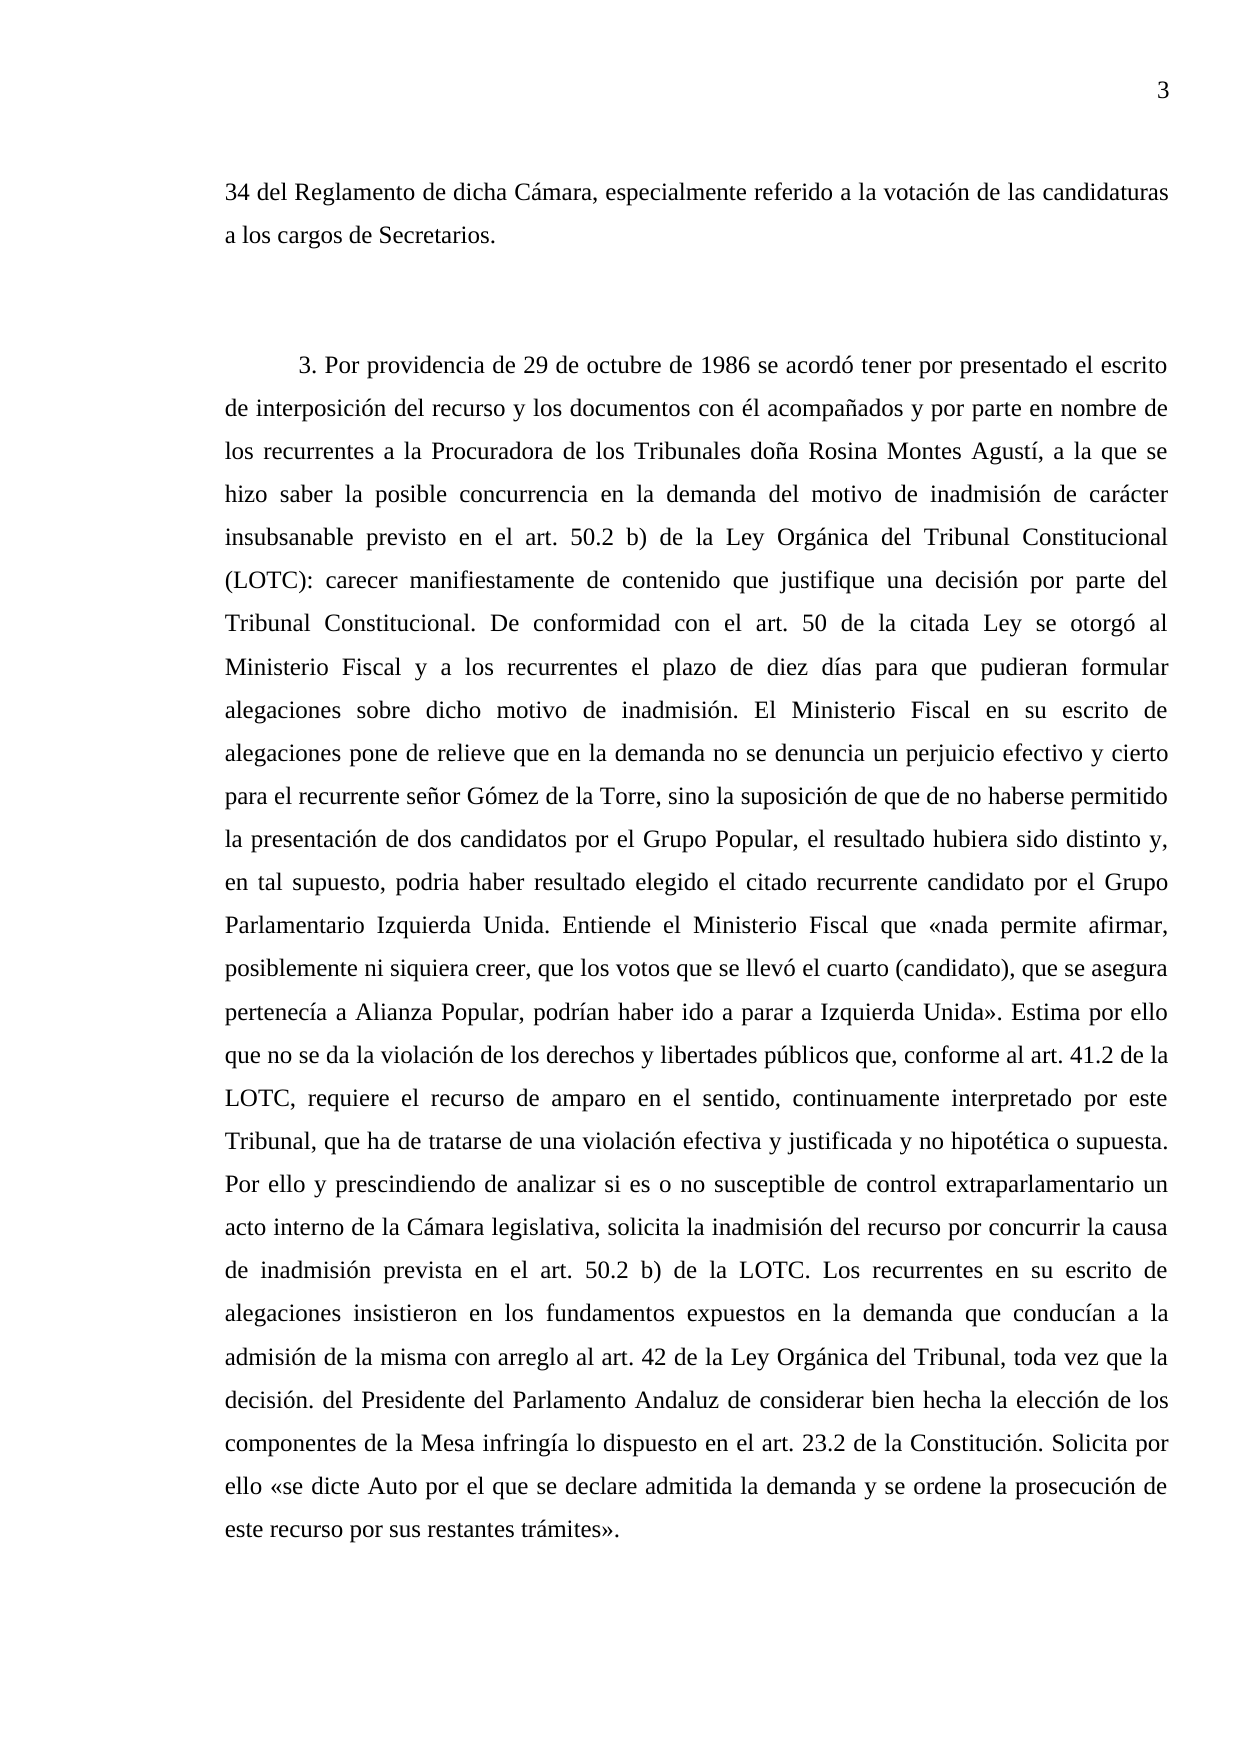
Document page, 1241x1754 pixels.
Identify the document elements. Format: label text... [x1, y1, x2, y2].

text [224, 177, 1169, 249]
text 3. Por providencia de 29 de octubre de 1986 se acordó tener por presentado el escrito de interposición del recurso y los documentos con él acompañados y por parte en nombre de los recurrentes a la Procuradora de los Tribunales doña Rosina Montes Agustí, a la que se hizo saber la posible concurrencia en la demanda del motivo de inadmisión de carácter insubsanable previsto en el art. 50.2 b) de la Ley Orgánica del Tribunal Constitucional (LOTC): carecer manifiestamente de contenido que justifique una decisión por parte del Tribunal Constitucional. De conformidad con el art. 50 de la citada Ley se otorgó al Ministerio Fiscal y a los recurrentes el plazo de diez días para que pudieran formular alegaciones sobre dicho motivo de inadmisión. El Ministerio Fiscal en su escrito de alegaciones pone de relieve que en la demanda no se denuncia un perjuicio efectivo y cierto para el recurrente señor Gómez de la Torre, sino la suposición de que de no haberse permitido la presentación de dos candidatos por el Grupo Popular, el resultado hubiera sido distinto y, en tal supuesto, podria haber resultado elegido el citado recurrente candidato por el Grupo Parlamentario Izquierda Unida. Entiende el Ministerio Fiscal que «nada permite afirmar, posiblemente ni siquiera creer, que los votos que se llevó el cuarto (candidato), que se asegura pertenecía a Alianza Popular, podrían haber ido a parar a Izquierda Unida». Estima por ello que no se da la violación de los derechos y libertades públicos que, conforme al art. 41.2 de la LOTC, requiere el recurso de amparo en el sentido, continuamente interpretado por este Tribunal, que ha de tratarse de una violación efectiva y justificada y no hipotética o supuesta. Por ello y prescindiendo de analizar si es o no susceptible de control extraparlamentario un acto interno de la Cámara legislativa, solicita la inadmisión del recurso por concurrir la causa de inadmisión prevista en el art. 50.2 b) de la LOTC. Los recurrentes en su escrito de alegaciones insistieron en los fundamentos expuestos en la demanda que conducían a la admisión de la misma con arreglo al art. 42 de la Ley Orgánica del Tribunal, toda vez que la decisión. del Presidente del Parlamento Andaluz de considerar bien hecha la elección de los componentes de la Mesa infringía lo dispuesto en el art. 23.2 de la Constitución. Solicita por ello «se dicte Auto por el que se declare admitida la demanda y se ordene la prosecución de este recurso por sus restantes trámites». [224, 350, 1169, 1543]
